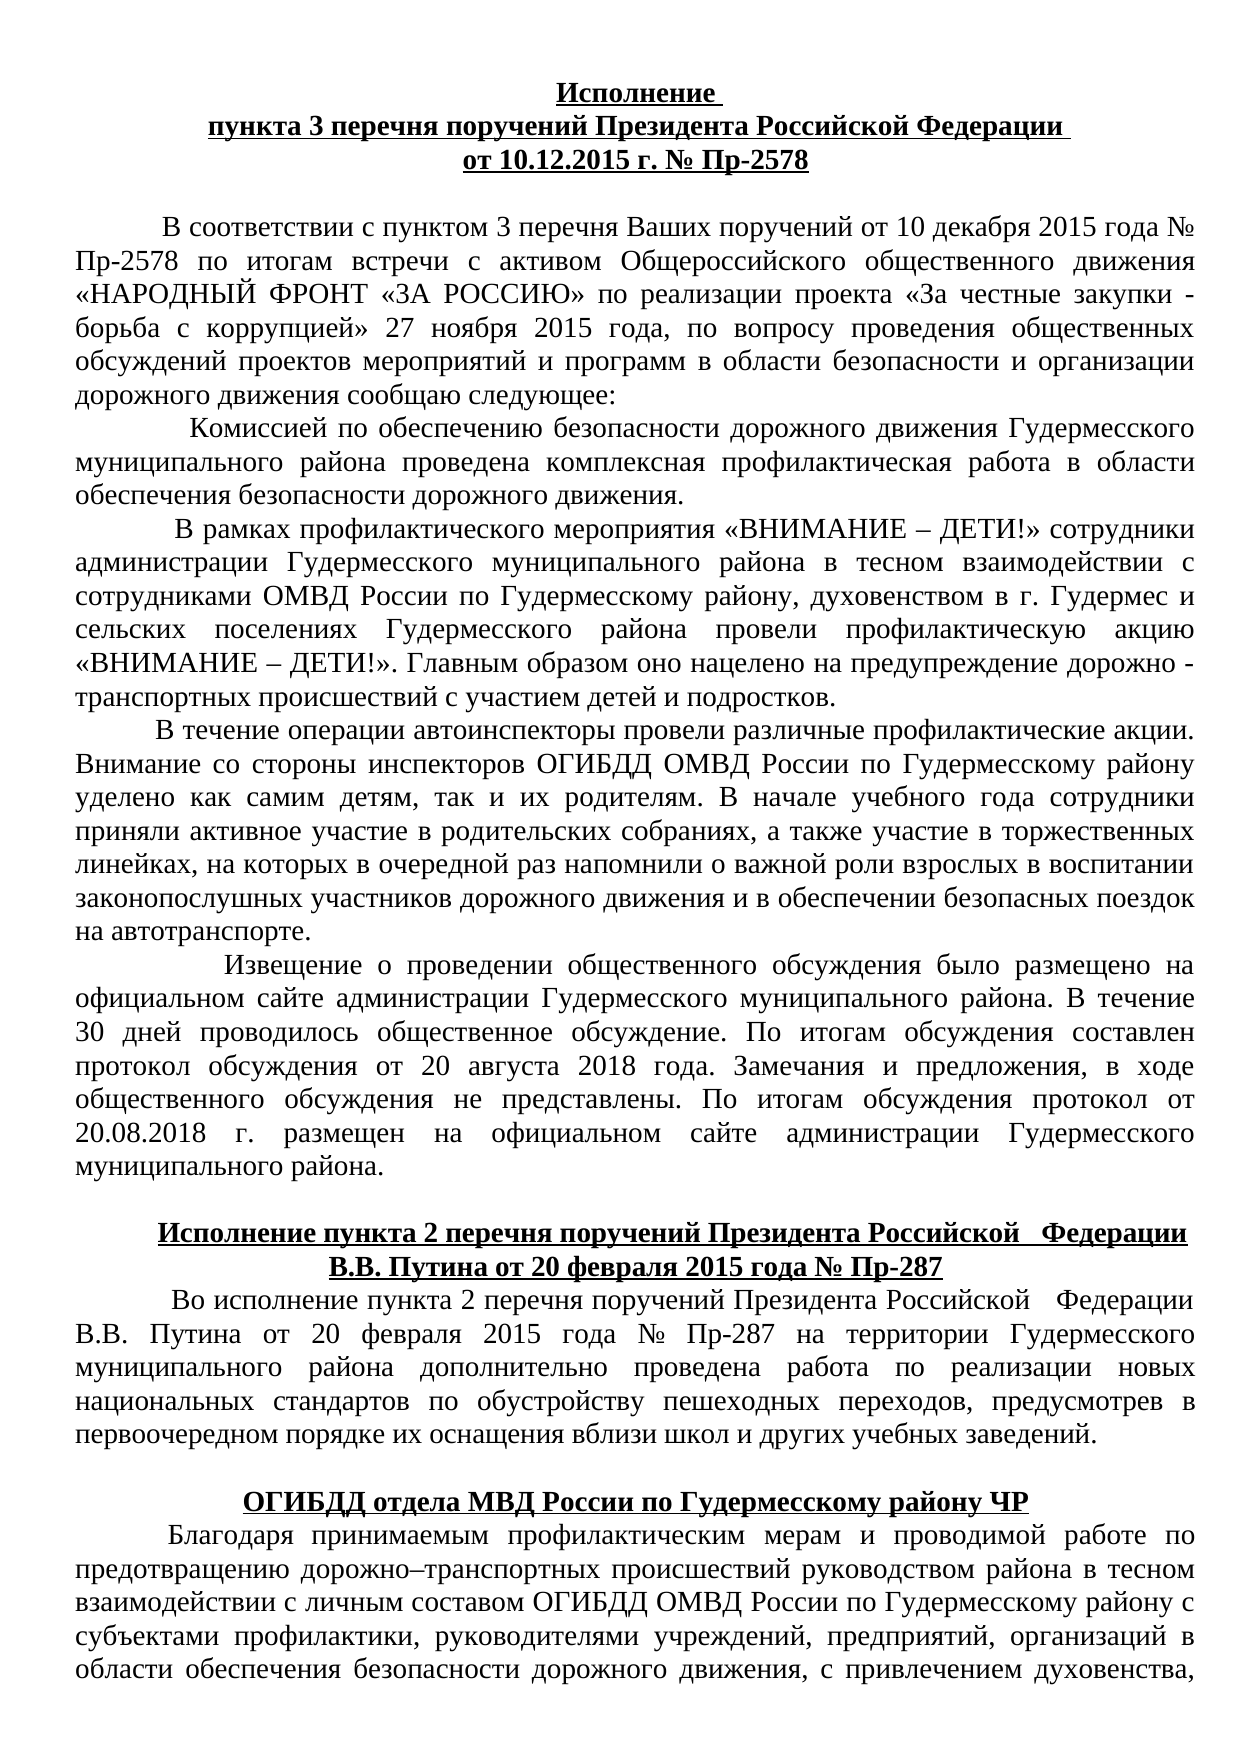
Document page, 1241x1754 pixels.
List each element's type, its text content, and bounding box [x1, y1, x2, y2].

text Извещение о проведении общественного обсуждения было размещено на официальном сайте администрации Гудермесского муниципального района. В течение 30 дней проводилось общественное обсуждение. По итогам обсуждения составлен протокол обсуждения от 20 августа 2018 года. Замечания и предложения, в ходе общественного обсуждения не представлены. По итогам обсуждения протокол от 20.08.2018 г. размещен на официальном сайте администрации Гудермесского муниципального района. [75, 947, 1196, 1182]
text ОГИБДД отдела МВД России по Гудермесскому району ЧР [75, 1484, 1196, 1517]
text В соответствии с пунктом 3 перечня Ваших поручений от 10 декабря 2015 года № Пр-2578 по итогам встречи с активом Общероссийского общественного движения «НАРОДНЫЙ ФРОНТ «3А РОССИЮ» по реализации проекта «За честные закупки - борьба с коррупцией» 27 ноября 2015 года, по вопросу проведения общественных обсуждений проектов мероприятий и программ в области безопасности и организации дорожного движения сообщаю следующее: [75, 209, 1196, 410]
text Исполнение [75, 75, 1196, 108]
text от 10.12.2015 г. № Пр-2578 [75, 142, 1196, 176]
text Комиссией по обеспечению безопасности дорожного движения Гудермесского муниципального района проведена комплексная профилактическая работа в области обеспечения безопасности дорожного движения. [75, 410, 1196, 511]
text Исполнение пункта 2 перечня поручений Президента Российской Федерации В.В. Путина от 20 февраля 2015 года № Пр-287 [75, 1215, 1196, 1282]
text В рамках профилактического мероприятия «ВНИМАНИЕ – ДЕТИ!» сотрудники администрации Гудермесского муниципального района в тесном взаимодействии с сотрудниками ОМВД России по Гудермесскому району, духовенством в г. Гудермес и сельских поселениях Гудермесского района провели профилактическую акцию «ВНИМАНИЕ – ДЕТИ!». Главным образом оно нацелено на предупреждение дорожно - транспортных происшествий с участием детей и подростков. [75, 511, 1196, 712]
text В течение операции автоинспекторы провели различные профилактические акции. Внимание со стороны инспекторов ОГИБДД ОМВД России по Гудермесскому району уделено как самим детям, так и их родителям. В начале учебного года сотрудники приняли активное участие в родительских собраниях, а также участие в торжественных линейках, на которых в очередной раз напомнили о важной роли взрослых в воспитании законопослушных участников дорожного движения и в обеспечении безопасных поездок на автотранспорте. [75, 712, 1196, 947]
text пункта 3 перечня поручений Президента Российской Федерации [75, 108, 1196, 142]
text Во исполнение пункта 2 перечня поручений Президента Российской Федерации В.В. Путина от 20 февраля 2015 года № Пр-287 на территории Гудермесского муниципального района дополнительно проведена работа по реализации новых национальных стандартов по обустройству пешеходных переходов, предусмотрев в первоочередном порядке их оснащения вблизи школ и других учебных заведений. [75, 1282, 1196, 1450]
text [75, 1517, 1196, 1685]
